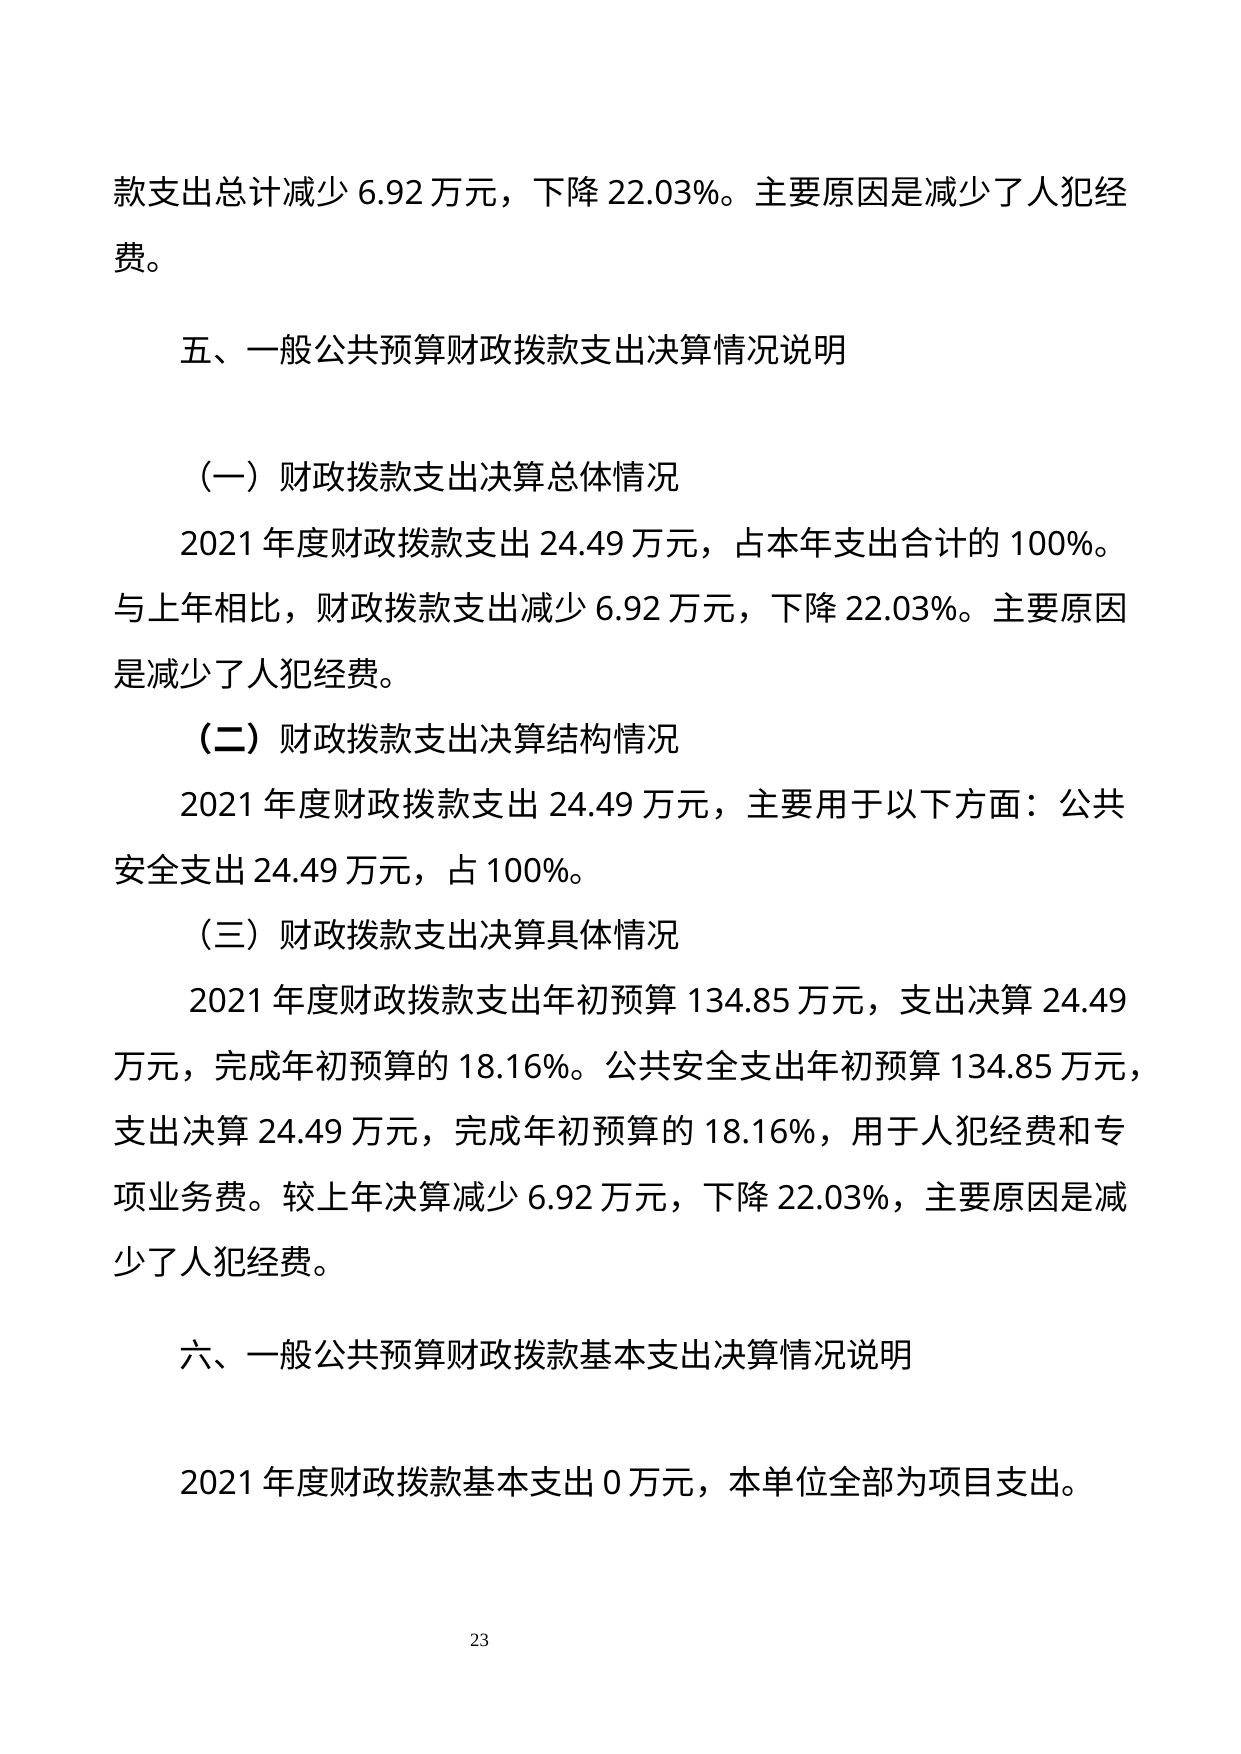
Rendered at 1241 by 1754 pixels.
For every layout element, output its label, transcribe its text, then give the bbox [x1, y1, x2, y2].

list 2021年度财政拨款支出年初预算134.85万元，支出决算24.49万元，完成年初预算的18.16%。公共安全支出年初预算134.85万元，支出决算24.49万元，完成年初预算的18.16%，用于人犯经费和专项业务费。较上年决算减少6.92万元，下降22.03%，主要原因是减少了人犯经费。 [113, 966, 1127, 1293]
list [113, 157, 1127, 288]
subtitle 六、一般公共预算财政拨款基本支出决算情况说明 [113, 1320, 1127, 1385]
list 2021年度财政拨款基本支出0万元，本单位全部为项目支出。 [113, 1447, 1127, 1513]
subtitle 五、一般公共预算财政拨款支出决算情况说明 [113, 315, 1127, 381]
list （三）财政拨款支出决算具体情况 [113, 900, 1127, 966]
list 财政拨款支出决算结构情况 [113, 704, 1127, 769]
list （一）财政拨款支出决算总体情况 [179, 442, 1127, 508]
text 2021年度财政拨款支出24.49万元，主要用于以下方面：公共安全支出24.49万元，占100%。 [113, 769, 1127, 900]
text 2021年度财政拨款支出24.49万元，占本年支出合计的100%。与上年相比，财政拨款支出减少6.92万元，下降22.03%。主要原因是减少了人犯经费。 [113, 508, 1127, 704]
